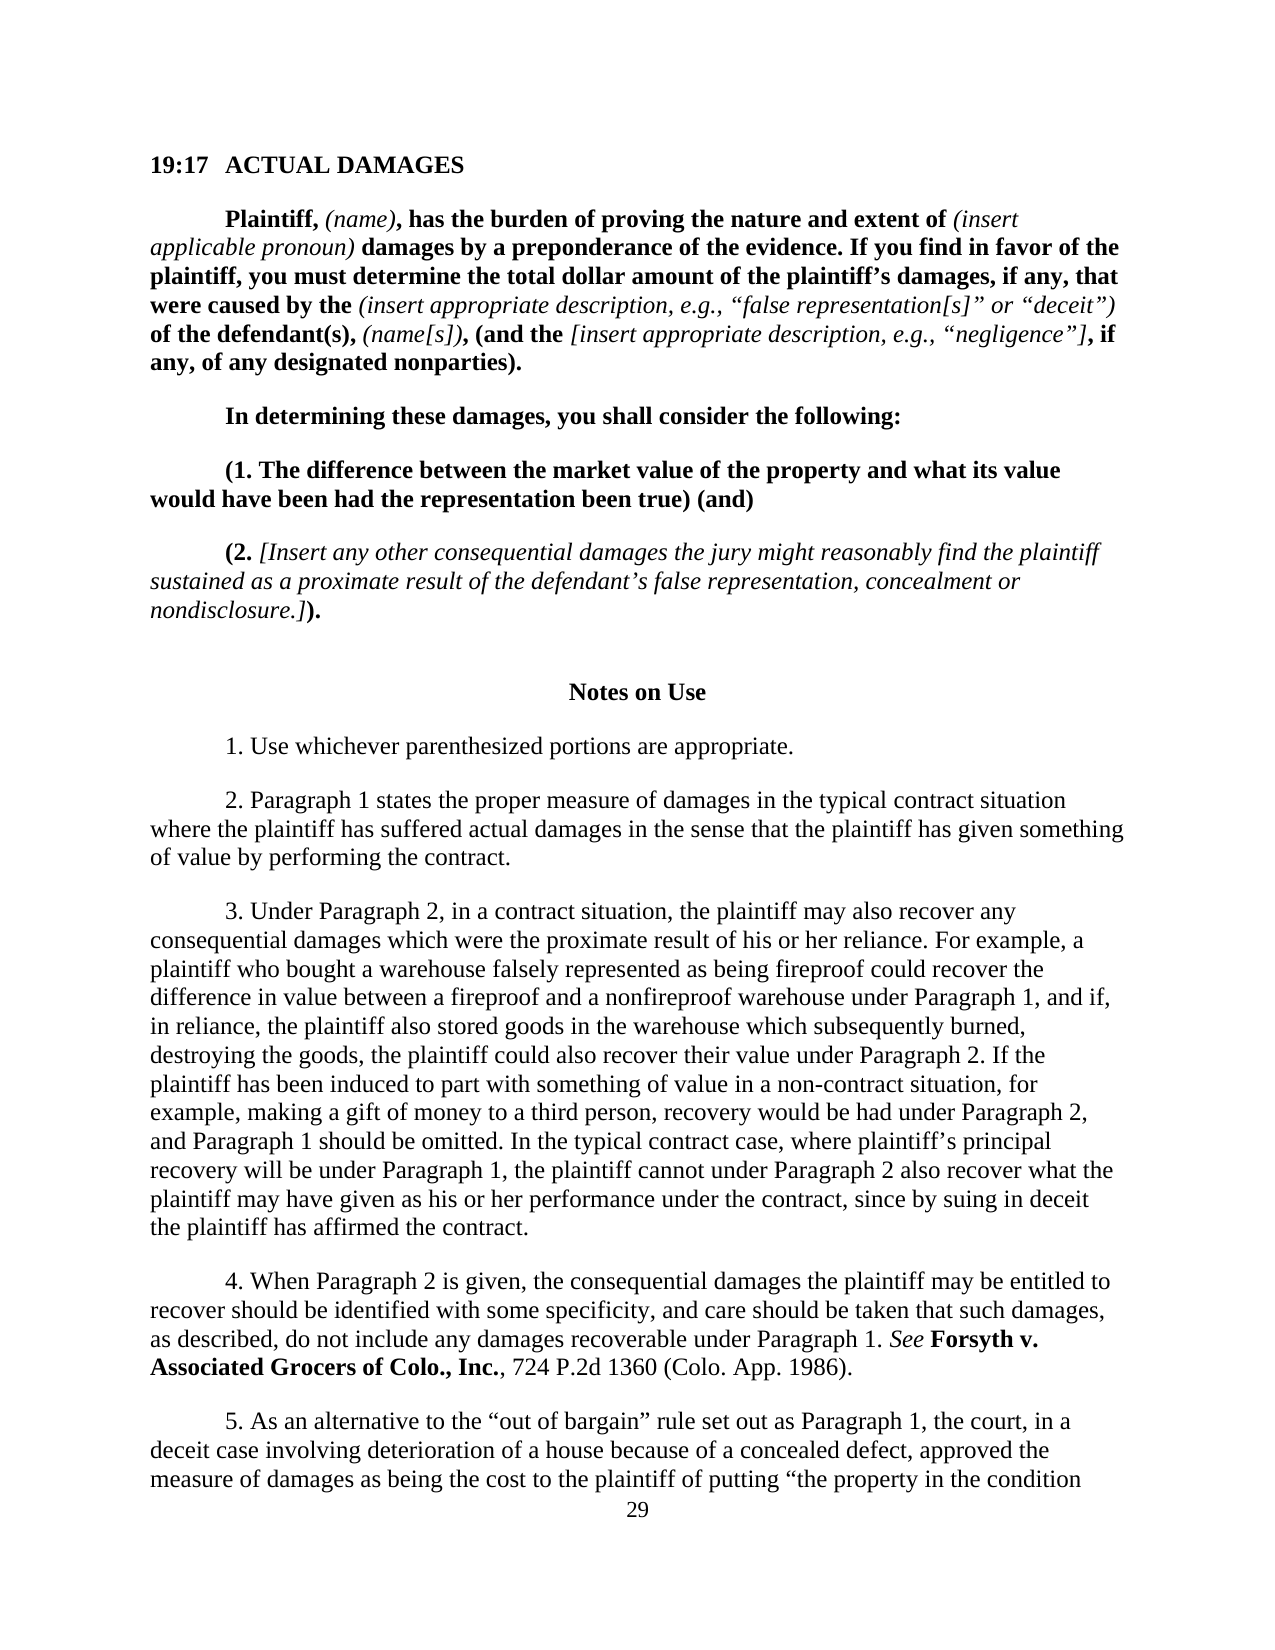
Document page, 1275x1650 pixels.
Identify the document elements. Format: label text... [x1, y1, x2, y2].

text Notes on Use [150, 677, 1125, 706]
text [150, 1406, 1125, 1492]
text (1. The difference between the market value of the property and what its value would have been had the representation been true) (and) [150, 455, 1125, 512]
text 3. Under Paragraph 2, in a contract situation, the plaintiff may also recover any consequential damages which were the proximate result of his or her reliance. For example, a plaintiff who bought a warehouse falsely represented as being fireproof could recover the difference in value between a fireproof and a nonfireproof warehouse under Paragraph 1, and if, in reliance, the plaintiff also stored goods in the warehouse which subsequently burned, destroying the goods, the plaintiff could also recover their value under Paragraph 2. If the plaintiff has been induced to part with something of value in a non-contract situation, for example, making a gift of money to a third person, recovery would be had under Paragraph 2, and Paragraph 1 should be omitted. In the typical contract case, where plaintiff’s principal recovery will be under Paragraph 1, the plaintiff cannot under Paragraph 2 also recover what the plaintiff may have given as his or her performance under the contract, since by suing in deceit the plaintiff has affirmed the contract. [150, 896, 1125, 1241]
text In determining these damages, you shall consider the following: [150, 401, 1125, 430]
text (2. [Insert any other consequential damages the jury might reasonably find the plaintiff sustained as a proximate result of the defendant’s false representation, concealment or nondisclosure.]). [150, 537, 1125, 624]
text 4. When Paragraph 2 is given, the consequential damages the plaintiff may be entitled to recover should be identified with some specificity, and care should be taken that such damages, as described, do not include any damages recoverable under Paragraph 1. See Forsyth v. Associated Grocers of Colo., Inc., 724 P.2d 1360 (Colo. App. 1986). [150, 1266, 1125, 1381]
text 19:17 ACTUAL DAMAGES [150, 150, 1125, 179]
text 1. Use whichever parenthesized portions are appropriate. [150, 731, 1125, 760]
text 2. Paragraph 1 states the proper measure of damages in the typical contract situation where the plaintiff has suffered actual damages in the sense that the plaintiff has given something of value by performing the contract. [150, 785, 1125, 871]
text Plaintiff, (name), has the burden of proving the nature and extent of (insert applicable pronoun) damages by a preponderance of the evidence. If you find in favor of the plaintiff, you must determine the total dollar amount of the plaintiff’s damages, if any, that were caused by the (insert appropriate description, e.g., “false representation[s]” or “deceit”) of the defendant(s), (name[s]), (and the [insert appropriate description, e.g., “negligence”], if any, of any designated nonparties). [150, 204, 1125, 376]
